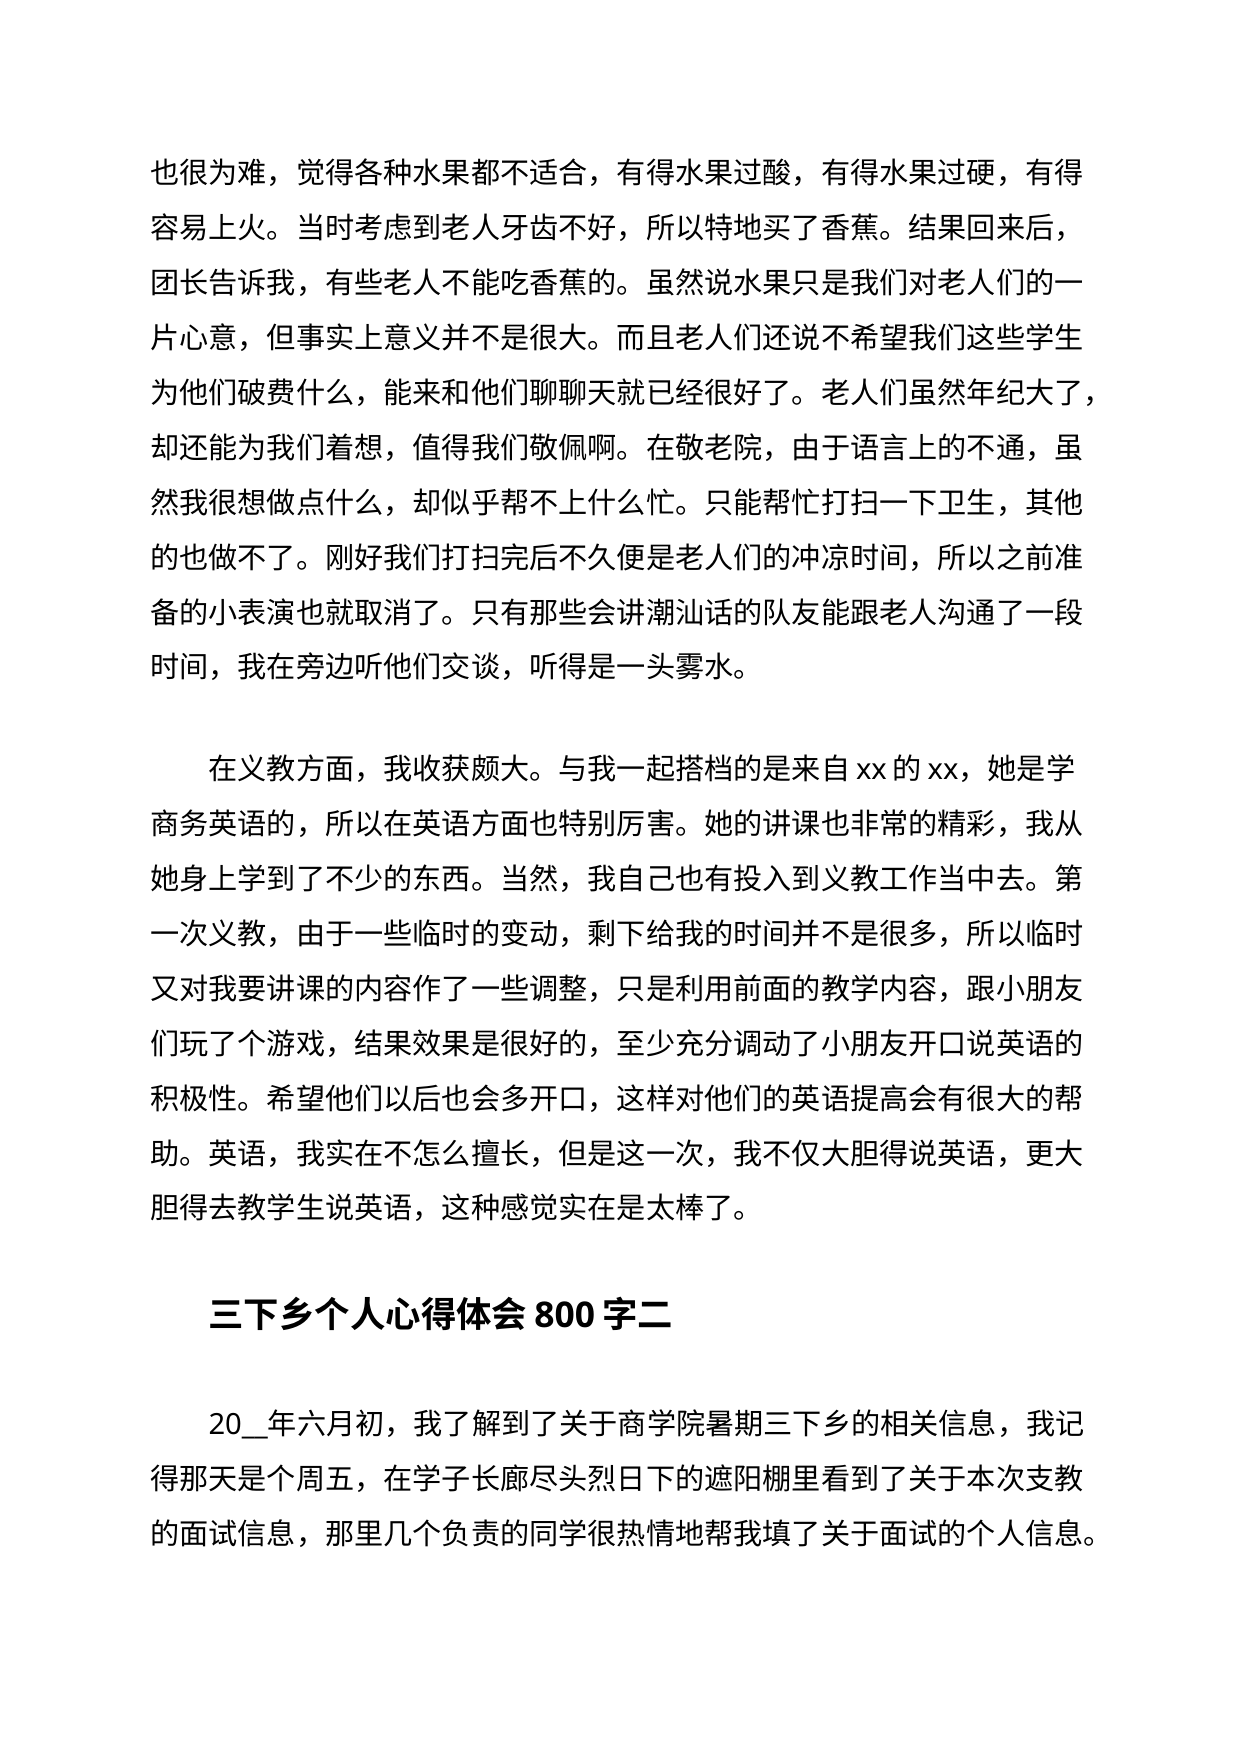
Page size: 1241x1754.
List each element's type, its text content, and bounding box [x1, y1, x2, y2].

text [150, 150, 1090, 686]
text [150, 1400, 1090, 1553]
text 在义教方面，我收获颇大。与我一起搭档的是来自xx的xx，她是学商务英语的，所以在英语方面也特别厉害。她的讲课也非常的精彩，我从她身上学到了不少的东西。当然，我自己也有投入到义教工作当中去。第一次义教，由于一些临时的变动，剩下给我的时间并不是很多，所以临时又对我要讲课的内容作了一些调整，只是利用前面的教学内容，跟小朋友们玩了个游戏，结果效果是很好的，至少充分调动了小朋友开口说英语的积极性。希望他们以后也会多开口，这样对他们的英语提高会有很大的帮助。英语，我实在不怎么擅长，但是这一次，我不仅大胆得说英语，更大胆得去教学生说英语，这种感觉实在是太棒了。 [150, 746, 1090, 1227]
text 三下乡个人心得体会800字二 [150, 1287, 1090, 1338]
